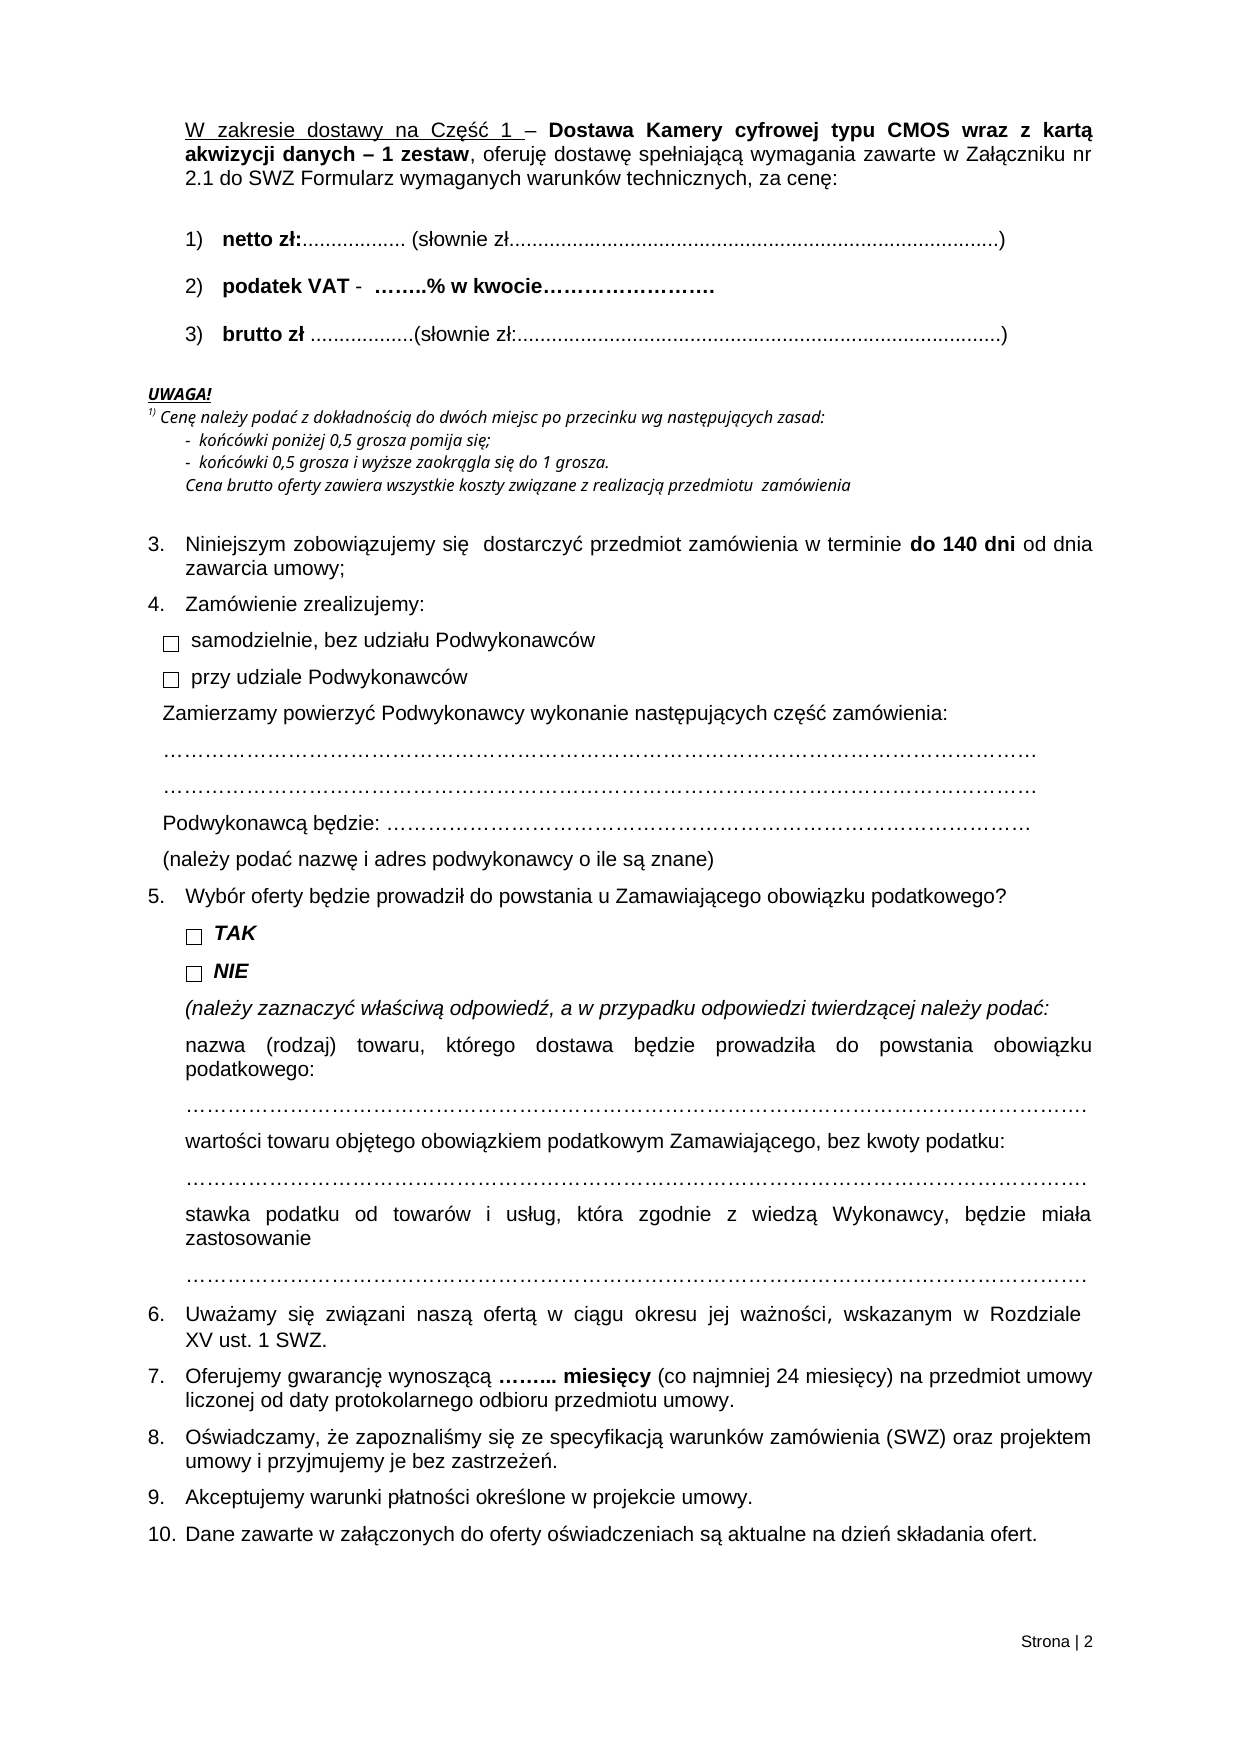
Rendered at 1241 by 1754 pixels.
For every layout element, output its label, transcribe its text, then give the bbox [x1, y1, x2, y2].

text nazwa (rodzaj) towaru, którego dostawa będzie prowadziła do powstania obowiązku podatkowego: [185, 1032, 1093, 1080]
text (należy podać nazwę i adres podwykonawcy o ile są znane) [148, 847, 1093, 871]
text …………………………………………………………………………………………………………………. [185, 1166, 1093, 1190]
list Niniejszym zobowiązujemy się dostarczyć przedmiot zamówienia w terminie do 140 dni od dnia zawarcia umowy; [148, 531, 1093, 579]
list netto zł:.................. (słownie zł.....................................................................................) [185, 226, 1093, 250]
list Wybór oferty będzie prowadził do powstania u Zamawiającego obowiązku podatkowego? [148, 883, 1093, 907]
text samodzielnie, bez udziału Podwykonawców [162, 628, 1093, 652]
list Akceptujemy warunki płatności określone w projekcie umowy. [148, 1485, 1093, 1509]
list - końcówki 0,5 grosza i wyższe zaokrągla się do 1 grosza. [185, 451, 1093, 473]
text przy udziale Podwykonawców [162, 665, 1093, 689]
text ……………………………………………………………………………………………………………… [162, 774, 1093, 798]
text stawka podatku od towarów i usług, która zgodnie z wiedzą Wykonawcy, będzie miała zastosowanie [185, 1202, 1093, 1250]
list Dane zawarte w załączonych do oferty oświadczeniach są aktualne na dzień składania ofert. [148, 1521, 1093, 1545]
list Oferujemy gwarancję wynoszącą ……... miesięcy (co najmniej 24 miesięcy) na przedmiot umowy liczonej od daty protokolarnego odbioru przedmiotu umowy. [148, 1364, 1093, 1412]
text …………………………………………………………………………………………………………………. [185, 1263, 1093, 1287]
list Cena brutto oferty zawiera wszystkie koszty związane z realizacją przedmiotu zamówienia [185, 473, 1093, 496]
list Uważamy się związani naszą ofertą w ciągu okresu jej ważności, wskazanym w Rozdziale XV ust. 1 SWZ. [148, 1299, 1093, 1352]
list Zamówienie zrealizujemy: [148, 592, 1093, 616]
text wartości towaru objętego obowiązkiem podatkowym Zamawiającego, bez kwoty podatku: [185, 1129, 1093, 1153]
text …………………………………………………………………………………………………………………. [185, 1093, 1093, 1117]
list podatek VAT - ……..% w kwocie……………………. [185, 274, 1093, 298]
text (należy zaznaczyć właściwą odpowiedź, a w przypadku odpowiedzi twierdzącej należy podać: [185, 982, 1093, 1020]
text ……………………………………………………………………………………………………………… [162, 738, 1093, 762]
text NIE [185, 945, 1093, 982]
text Zamierzamy powierzyć Podwykonawcy wykonanie następujących część zamówienia: [162, 701, 1093, 725]
list - końcówki poniżej 0,5 grosza pomija się; [185, 428, 1093, 451]
text 1) Cenę należy podać z dokładnością do dwóch miejsc po przecinku wg następujących zasad: [148, 405, 1093, 428]
text Podwykonawcą będzie: ………………………………………………………………………………… [162, 811, 1093, 834]
text W zakresie dostawy na Część 1 – Dostawa Kamery cyfrowej typu CMOS wraz z kartą akwizycji danych – 1 zestaw, oferuję dostawę spełniającą wymagania zawarte w Załączniku nr 2.1 do SWZ Formularz wymaganych warunków technicznych, za cenę: [148, 118, 1093, 190]
text UWAGA! [148, 383, 1093, 405]
list Oświadczamy, że zapoznaliśmy się ze specyfikacją warunków zamówienia (SWZ) oraz projektem umowy i przyjmujemy je bez zastrzeżeń. [148, 1424, 1093, 1472]
text TAK [185, 907, 1093, 945]
list brutto zł ..................(słownie zł:....................................................................................) [185, 322, 1093, 346]
